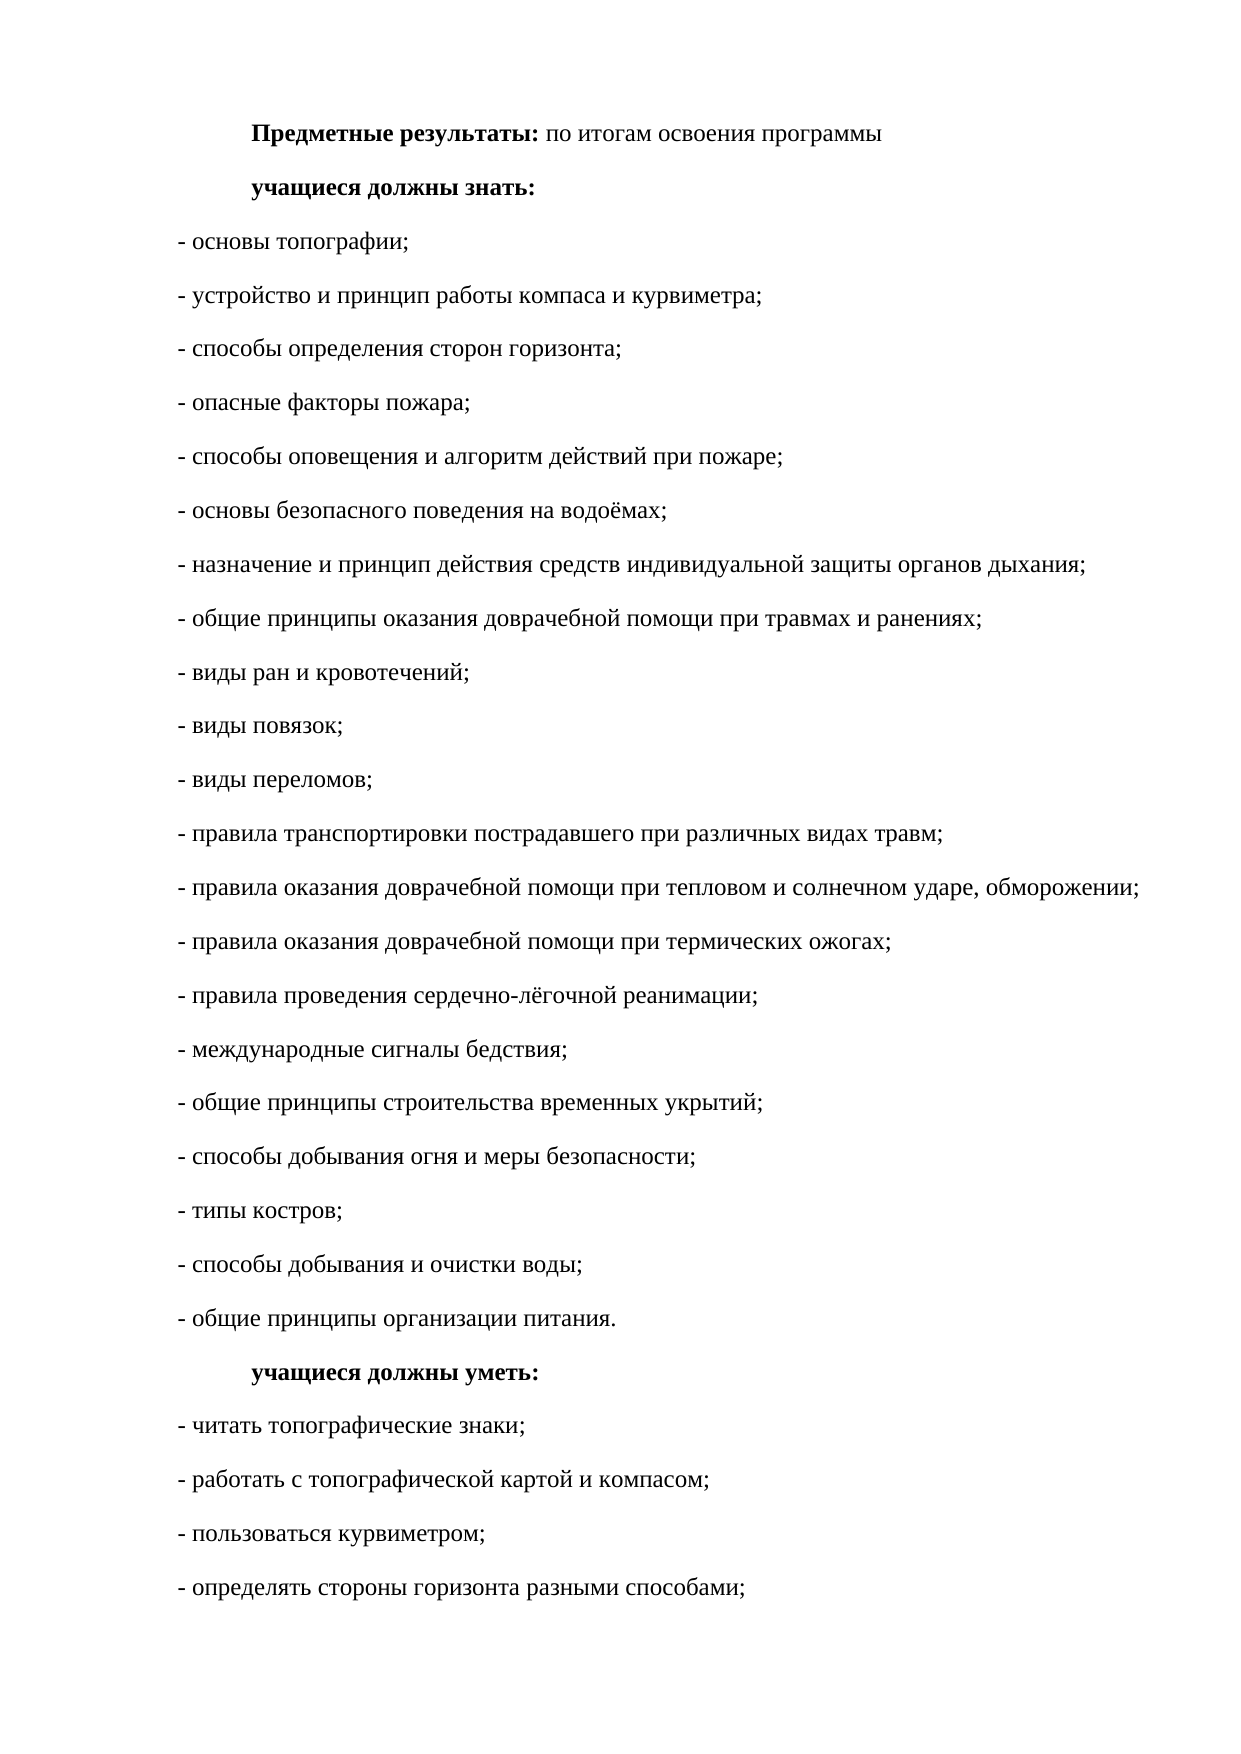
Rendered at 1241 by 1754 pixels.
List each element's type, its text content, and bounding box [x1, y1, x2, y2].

text - международные сигналы бедствия; [177, 1034, 1152, 1062]
text - назначение и принцип действия средств индивидуальной защиты органов дыхания; [177, 549, 1152, 578]
text учащиеся должны знать: [177, 172, 1152, 201]
text - правила оказания доврачебной помощи при термических ожогах; [177, 926, 1152, 955]
text - способы оповещения и алгоритм действий при пожаре; [177, 441, 1152, 470]
text - способы определения сторон горизонта; [177, 333, 1152, 362]
text - работать с топографической картой и компасом; [177, 1464, 1152, 1493]
text Предметные результаты: по итогам освоения программы [177, 118, 1152, 147]
text - виды переломов; [177, 764, 1152, 793]
text - типы костров; [177, 1195, 1152, 1224]
text - основы топографии; [177, 226, 1152, 254]
text - определять стороны горизонта разными способами; [177, 1572, 1152, 1601]
text - способы добывания огня и меры безопасности; [177, 1141, 1152, 1170]
text - пользоваться курвиметром; [177, 1518, 1152, 1547]
text - читать топографические знаки; [177, 1411, 1152, 1439]
text - правила оказания доврачебной помощи при тепловом и солнечном ударе, обморожении; [177, 872, 1152, 901]
text - общие принципы организации питания. [177, 1303, 1152, 1332]
text - общие принципы оказания доврачебной помощи при травмах и ранениях; [177, 603, 1152, 632]
text учащиеся должны уметь: [177, 1357, 1152, 1386]
text - основы безопасного поведения на водоёмах; [177, 495, 1152, 524]
text - виды ран и кровотечений; [177, 657, 1152, 685]
text - правила транспортировки пострадавшего при различных видах травм; [177, 818, 1152, 847]
text - общие принципы строительства временных укрытий; [177, 1087, 1152, 1116]
text - виды повязок; [177, 711, 1152, 739]
text - опасные факторы пожара; [177, 387, 1152, 416]
text - устройство и принцип работы компаса и курвиметра; [177, 280, 1152, 308]
text - правила проведения сердечно-лёгочной реанимации; [177, 980, 1152, 1008]
text - способы добывания и очистки воды; [177, 1249, 1152, 1278]
